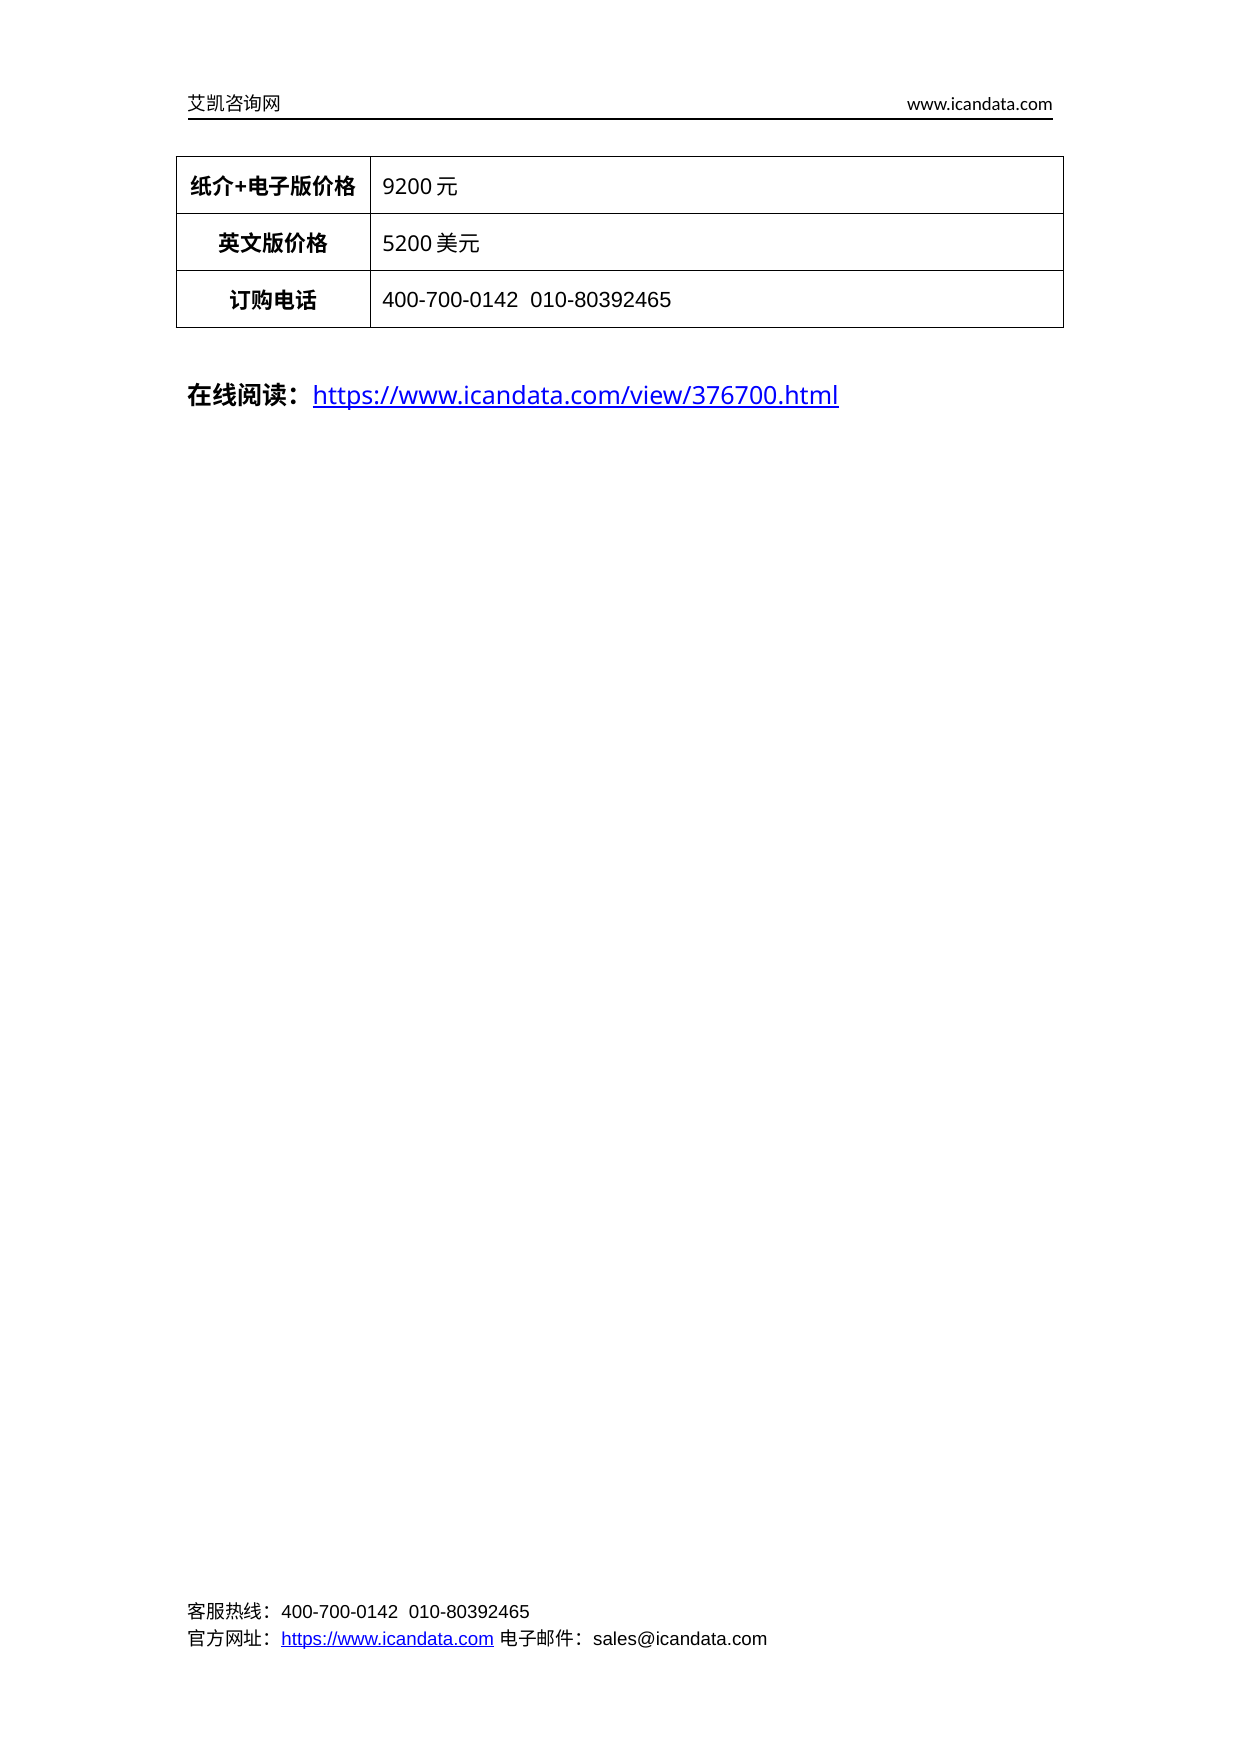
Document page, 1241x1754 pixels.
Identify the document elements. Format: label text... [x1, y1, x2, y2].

table_cell 订购电话 [177, 271, 370, 327]
table_cell 英文版价格 [177, 214, 370, 270]
table_cell 9200元 [371, 157, 1063, 213]
table_cell 纸介+电子版价格 [177, 157, 370, 213]
table_cell 400-700-0142 010-80392465 [371, 271, 1063, 327]
text 在线阅读：https://www.icandata.com/view/376700.html [187, 361, 1053, 426]
table_cell 5200美元 [371, 214, 1063, 270]
